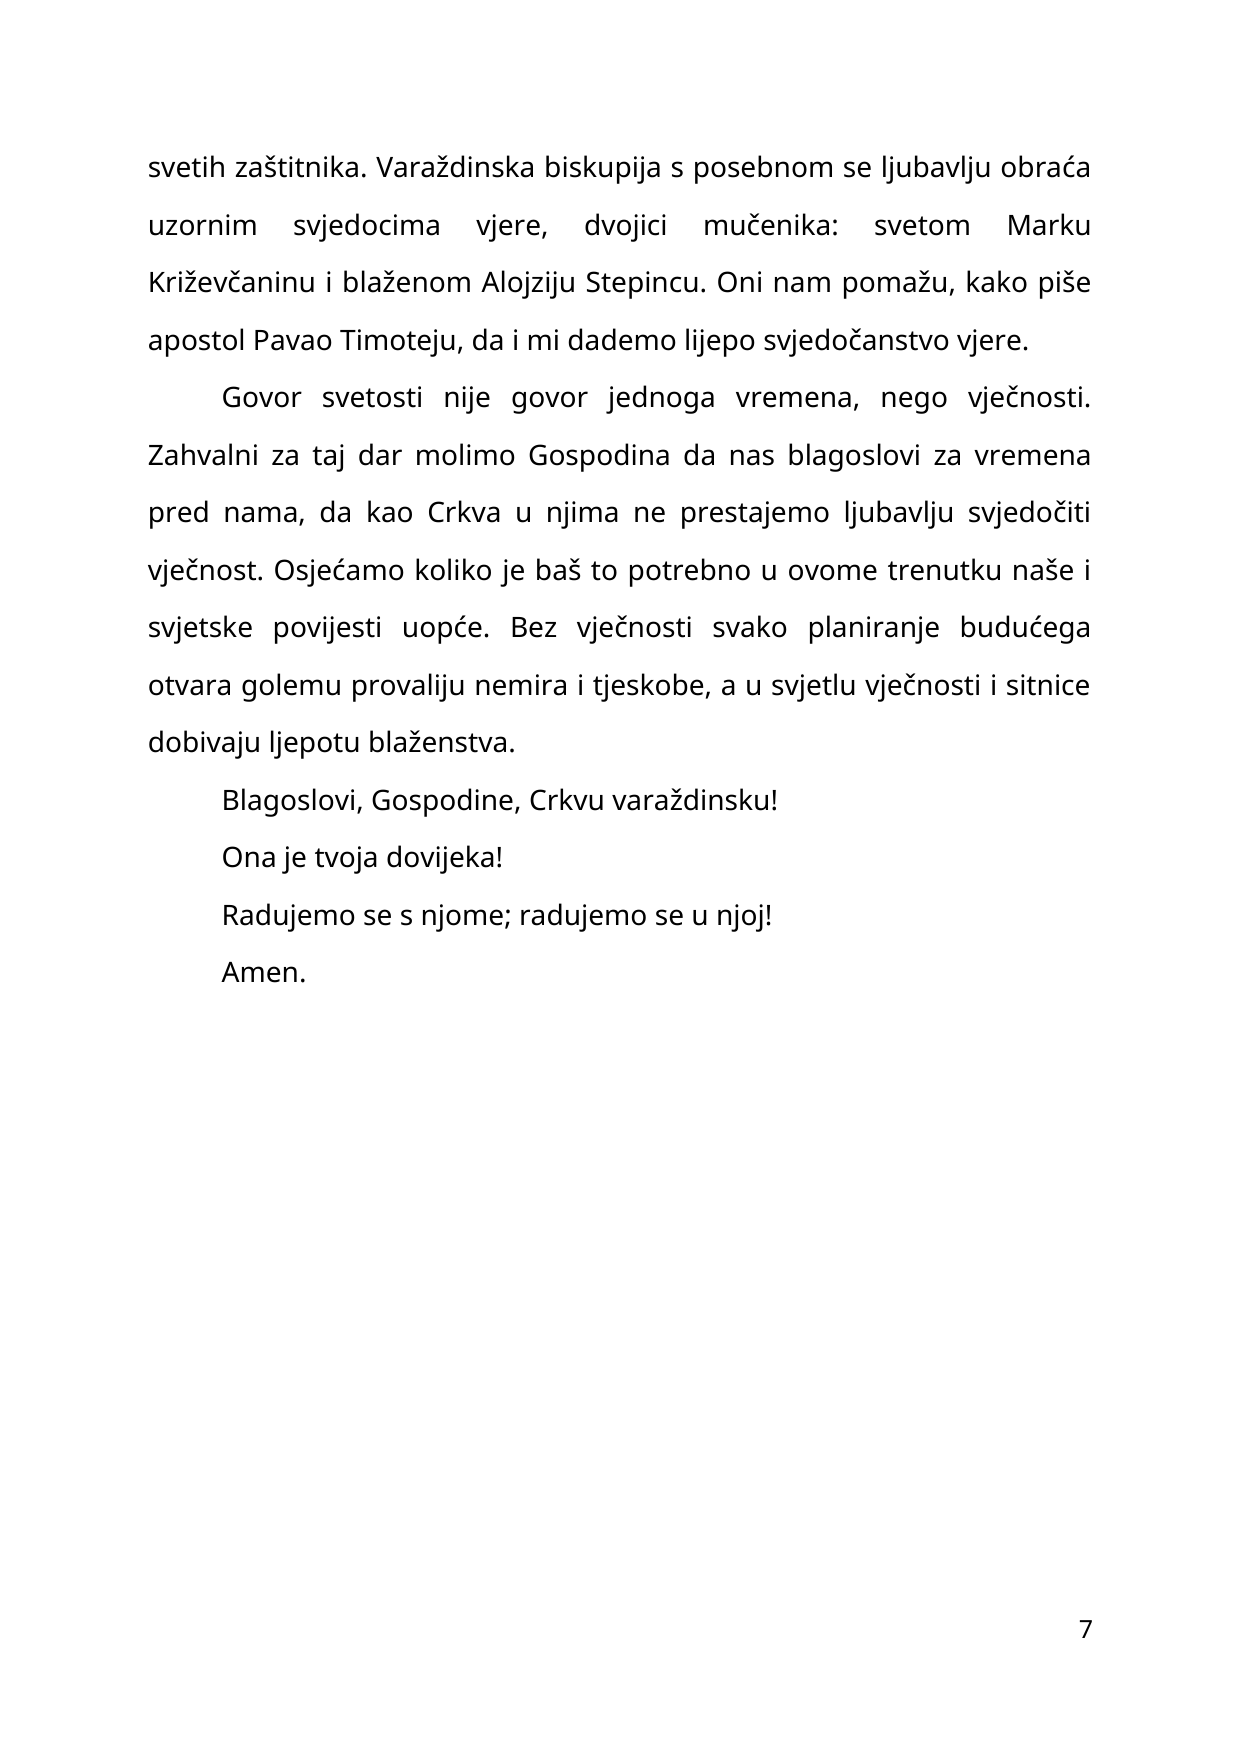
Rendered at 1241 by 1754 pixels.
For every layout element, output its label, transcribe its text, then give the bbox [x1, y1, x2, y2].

text Govor svetosti nije govor jednoga vremena, nego vječnosti. Zahvalni za taj dar molimo Gospodina da nas blagoslovi za vremena pred nama, da kao Crkva u njima ne prestajemo ljubavlju svjedočiti vječnost. Osjećamo koliko je baš to potrebno u ovome trenutku naše i svjetske povijesti uopće. Bez vječnosti svako planiranje budućega otvara golemu provaliju nemira i tjeskobe, a u svjetlu vječnosti i sitnice dobivaju ljepotu blaženstva. [148, 378, 1093, 761]
text Ona je tvoja dovijeka! [148, 838, 1093, 876]
text Amen. [148, 953, 1093, 991]
text Blagoslovi, Gospodine, Crkvu varaždinsku! [148, 780, 1093, 818]
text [148, 148, 1093, 358]
text Radujemo se s njome; radujemo se u njoj! [148, 895, 1093, 933]
